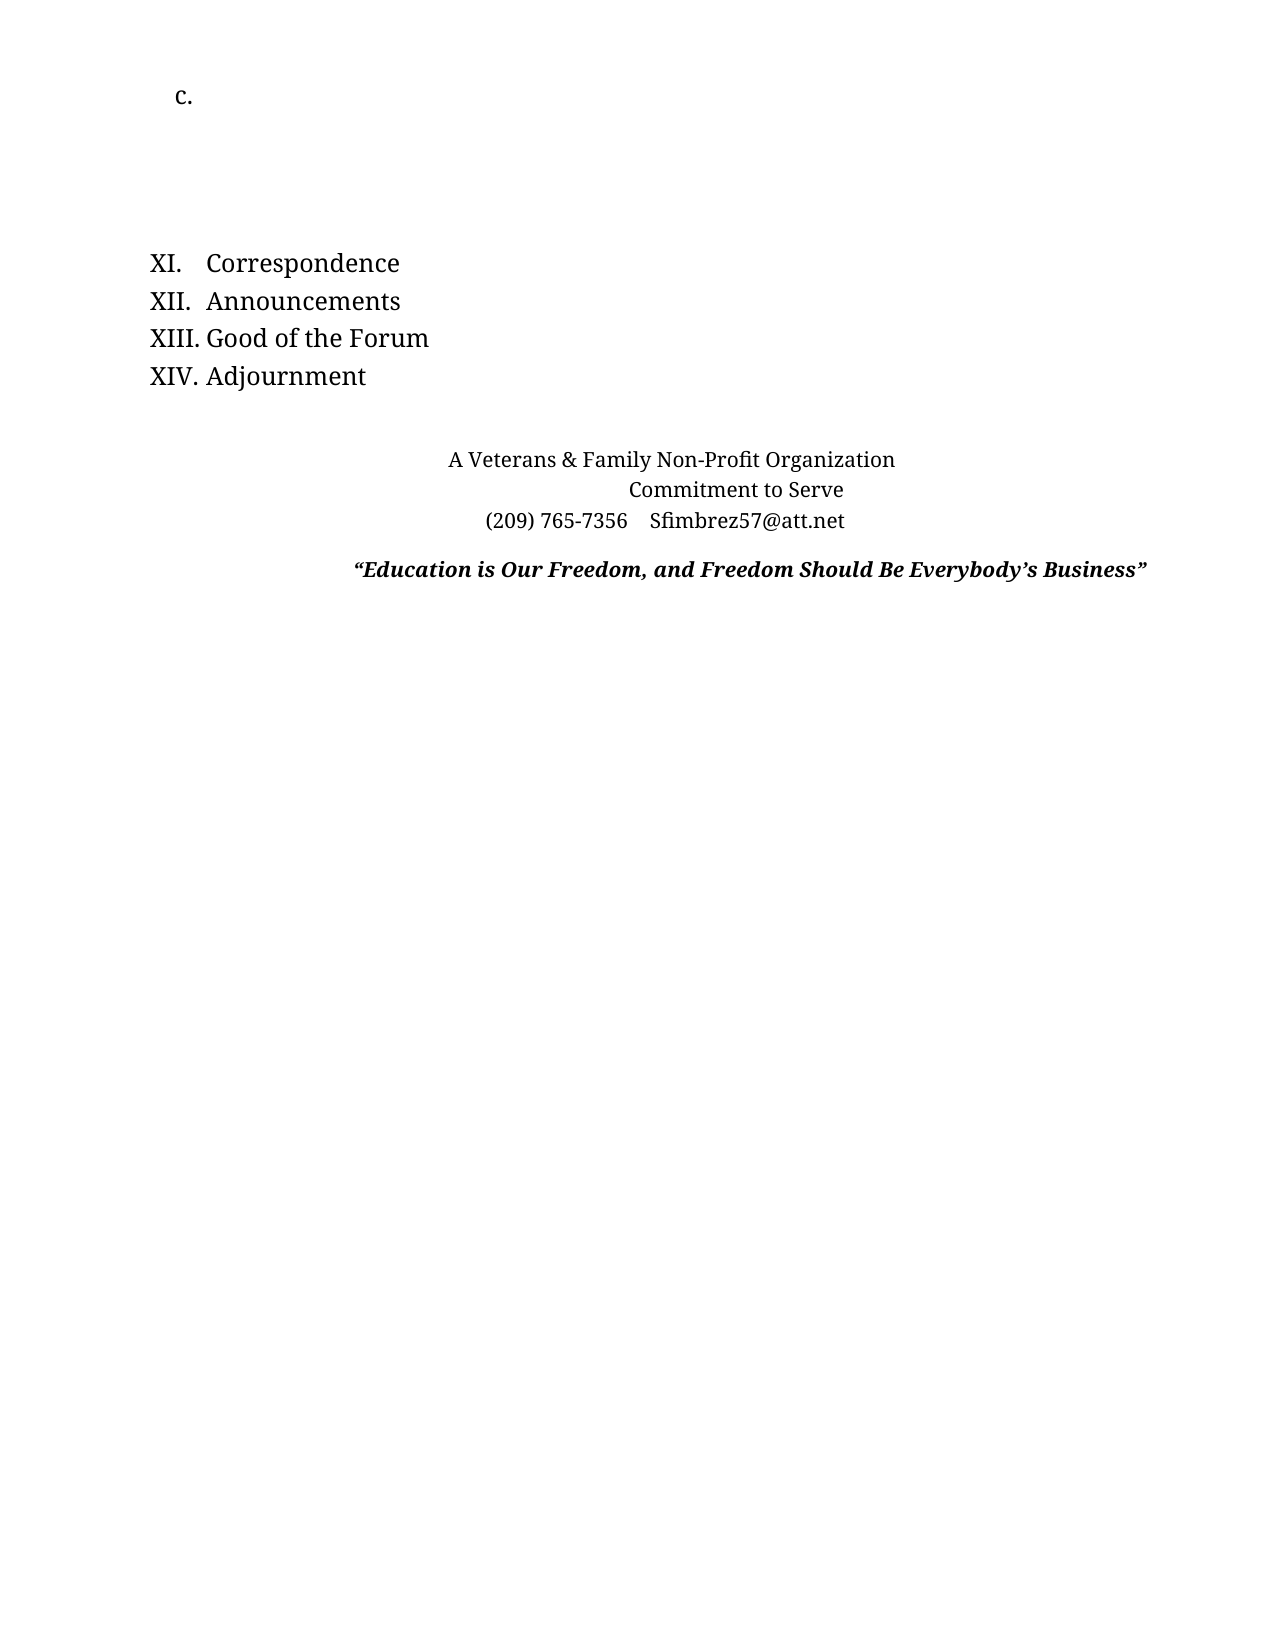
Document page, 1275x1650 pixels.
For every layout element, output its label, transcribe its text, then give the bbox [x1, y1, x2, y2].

text “Education is Our Freedom, and Freedom Should Be Everybody’s Business” [150, 555, 1149, 583]
list Announcements [150, 283, 1149, 318]
text c. [148, 77, 1149, 112]
text A Veterans & Family Non-Profit Organization [448, 445, 1149, 473]
list Correspondence [150, 246, 1149, 280]
list Adjournment [150, 358, 1149, 392]
list Good of the Forum [150, 321, 1149, 355]
text (209) 765-7356 Sfimbrez57@att.net [485, 506, 1149, 534]
text Commitment to Serve [323, 475, 1149, 504]
